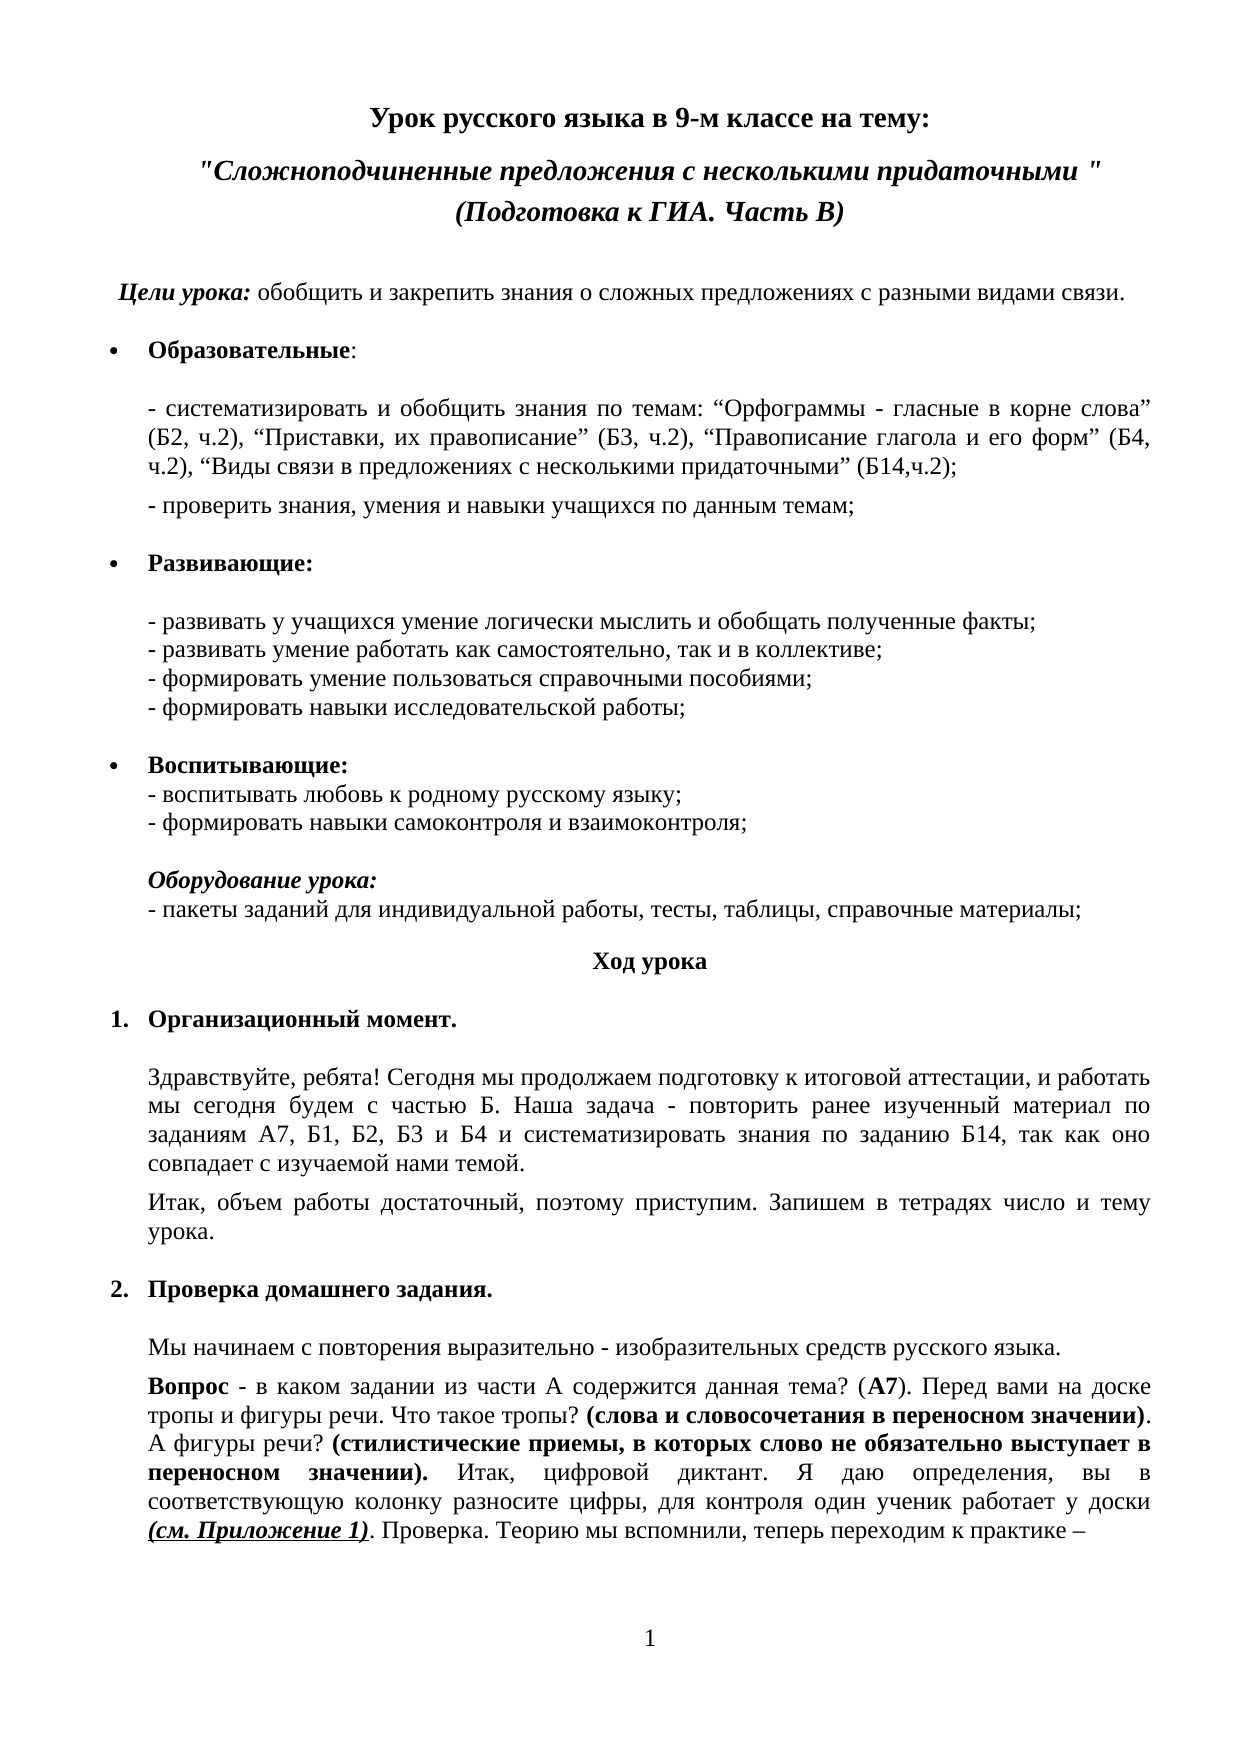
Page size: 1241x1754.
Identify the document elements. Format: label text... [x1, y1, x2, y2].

list Образовательные: [110, 335, 1152, 364]
text - формировать навыки исследовательской работы; [148, 692, 1152, 721]
text - развивать у учащихся умение логически мыслить и обобщать полученные факты; [148, 606, 1152, 634]
text Вопрос - в каком задании из части А содержится данная тема? (А7). Перед вами на доске тропы и фигуры речи. Что такое тропы? (слова и словосочетания в переносном значении). А фигуры речи? (стилистические приемы, в которых слово не обязательно выступает в переносном значении). Итак, цифровой диктант. Я даю определения, вы в соответствующую колонку разносите цифры, для контроля один ученик работает у доски (см. Приложение 1). Проверка. Теорию мы вспомнили, теперь переходим к практике – [148, 1371, 1152, 1543]
text Здравствуйте, ребята! Сегодня мы продолжаем подготовку к итоговой аттестации, и работать мы сегодня будем с частью Б. Наша задача - повторить ранее изученный материал по заданиям А7, Б1, Б2, Б3 и Б4 и систематизировать знания по заданию Б14, так как оно совпадает с изучаемой нами темой. [148, 1062, 1152, 1177]
text - формировать навыки самоконтроля и взаимоконтроля; [148, 807, 1152, 836]
text Ход урока [148, 933, 1152, 975]
text - формировать умение пользоваться справочными пособиями; [148, 663, 1152, 692]
list Развивающие: [110, 548, 1152, 577]
list Воспитывающие: [110, 750, 1152, 779]
text "Сложноподчиненные предложения с несколькими придаточными " (Подготовка к ГИА. Часть В) [148, 144, 1152, 228]
list Организационный момент. [110, 1004, 1152, 1033]
text Урок русского языка в 9-м классе на тему: [148, 92, 1152, 134]
text Цели урока: обобщить и закрепить знания о сложных предложениях с разными видами связи. [118, 277, 1152, 306]
text - систематизировать и обобщить знания по темам: “Орфограммы - гласные в корне слова” (Б2, ч.2), “Приставки, их правописание” (Б3, ч.2), “Правописание глагола и его форм” (Б4, ч.2), “Виды связи в предложениях с несколькими придаточными” (Б14,ч.2); [148, 393, 1152, 479]
text Оборудование урока: [148, 865, 1152, 894]
text - пакеты заданий для индивидуальной работы, тесты, таблицы, справочные материалы; [148, 894, 1152, 922]
text Итак, объем работы достаточный, поэтому приступим. Запишем в тетрадях число и тему урока. [148, 1187, 1152, 1245]
text Мы начинаем с повторения выразительно - изобразительных средств русского языка. [148, 1332, 1152, 1361]
text - воспитывать любовь к родному русскому языку; [148, 779, 1152, 807]
list Проверка домашнего задания. [110, 1274, 1152, 1303]
text - проверить знания, умения и навыки учащихся по данным темам; [148, 490, 1152, 519]
text - развивать умение работать как самостоятельно, так и в коллективе; [148, 634, 1152, 663]
